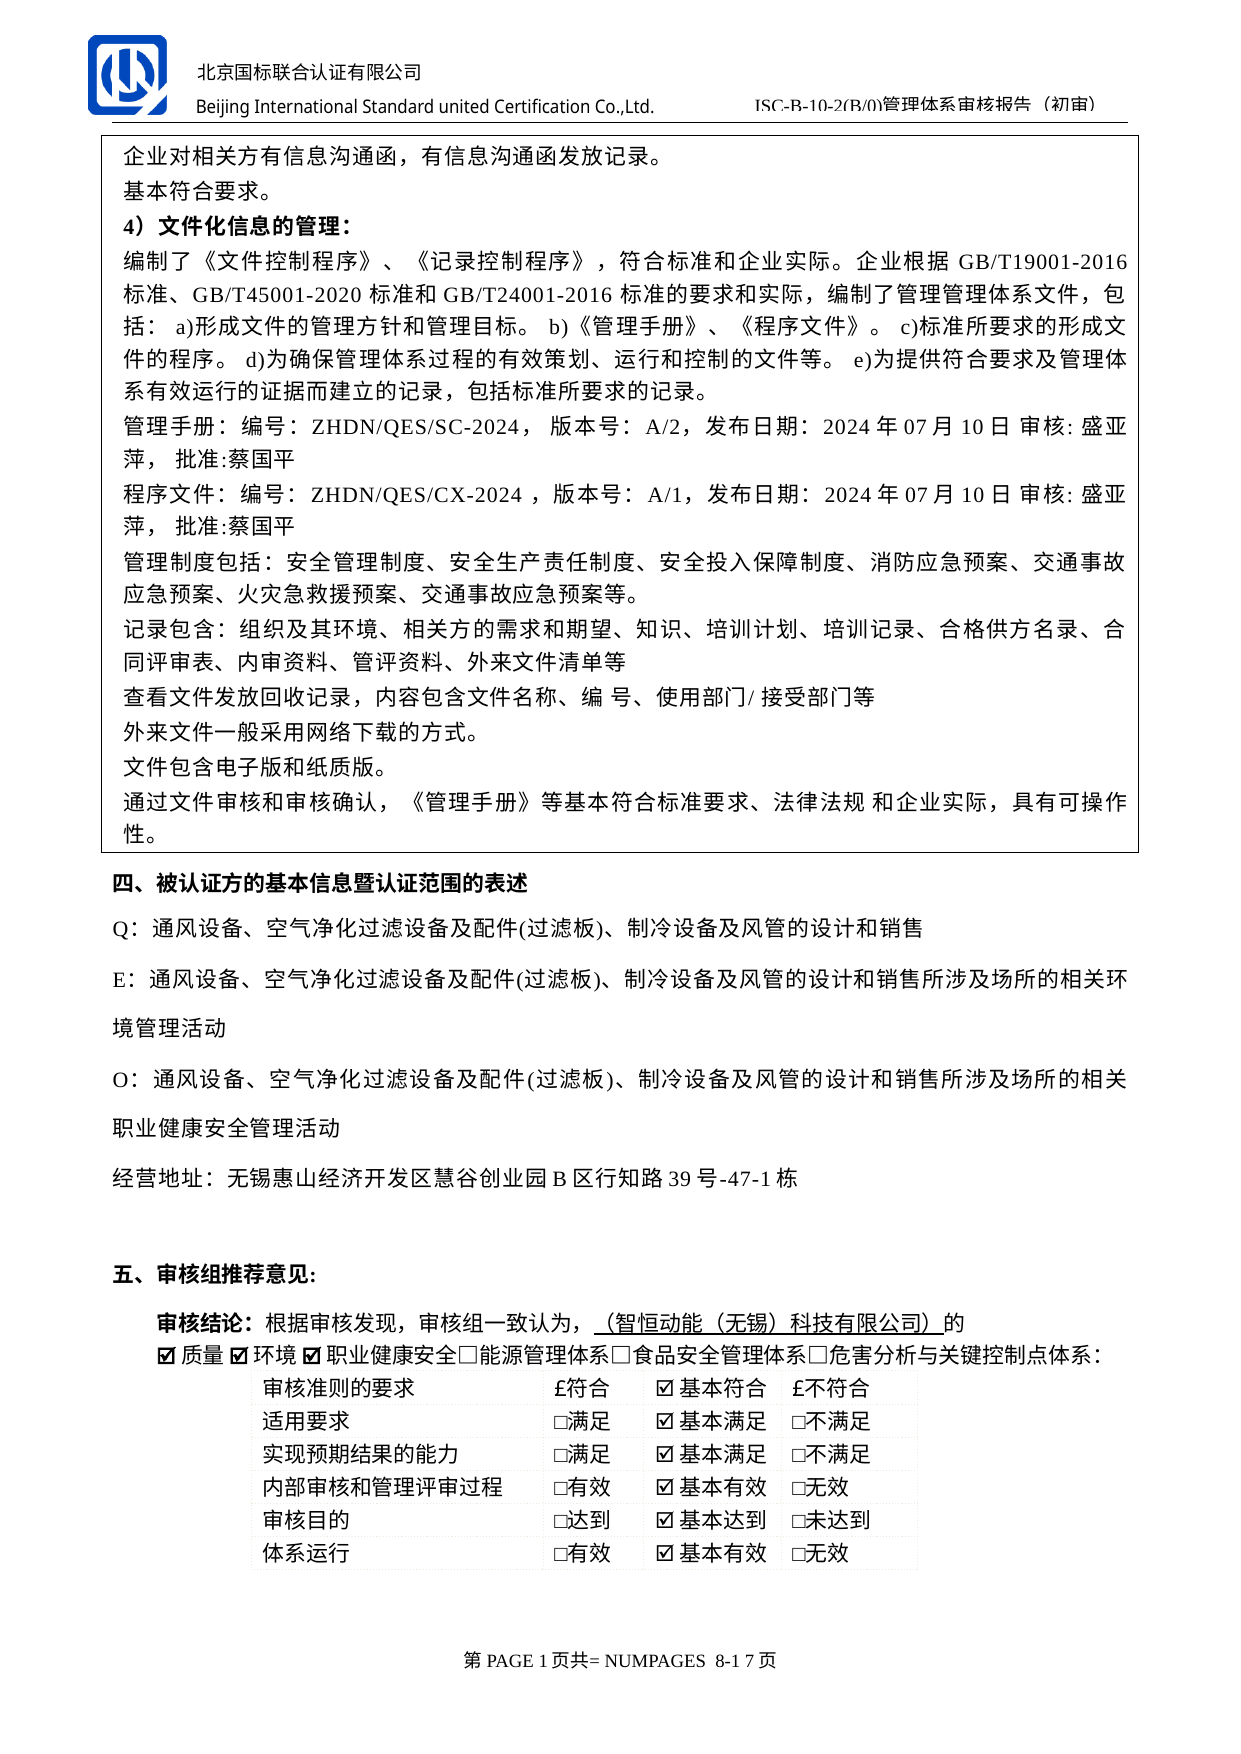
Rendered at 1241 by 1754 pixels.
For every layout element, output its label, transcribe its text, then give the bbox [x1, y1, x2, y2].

table_cell 基本满足 [644, 1436, 781, 1469]
table_cell □未达到 [781, 1503, 917, 1536]
table_cell 实现预期结果的能力 [251, 1436, 543, 1469]
table_header £不符合 [781, 1370, 917, 1403]
table_cell □满足 [543, 1404, 644, 1436]
table_cell 体系运行 [251, 1536, 543, 1568]
text Q：通风设备、空气净化过滤设备及配件(过滤板)、制冷设备及风管的设计和销售 [112, 911, 1128, 943]
table_header 审核准则的要求 [251, 1370, 543, 1403]
table_cell 适用要求 [251, 1404, 543, 1436]
table_cell □无效 [781, 1470, 917, 1502]
table_cell 内部审核和管理评审过程 [251, 1470, 543, 1502]
table_cell □有效 [543, 1536, 644, 1568]
table_cell □不满足 [781, 1404, 917, 1436]
table_cell □无效 [781, 1536, 917, 1568]
table_cell 基本满足 [644, 1404, 781, 1436]
text E：通风设备、空气净化过滤设备及配件(过滤板)、制冷设备及风管的设计和销售所涉及场所的相关环境管理活动 [112, 962, 1128, 1043]
text 经营地址：无锡惠山经济开发区慧谷创业园B区行知路39号-47-1栋 [112, 1161, 1128, 1193]
text O：通风设备、空气净化过滤设备及配件(过滤板)、制冷设备及风管的设计和销售所涉及场所的相关职业健康安全管理活动 [112, 1061, 1128, 1143]
table_cell 审核目的 [251, 1503, 543, 1536]
table_cell 基本有效 [644, 1536, 781, 1568]
table_cell □有效 [543, 1470, 644, 1502]
table_header £符合 [543, 1370, 644, 1403]
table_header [102, 136, 1138, 852]
text 五、审核组推荐意见: [112, 1257, 1128, 1289]
table_header 基本符合 [644, 1370, 781, 1403]
text 审核结论：根据审核发现，审核组一致认为，（智恒动能（无锡）科技有限公司）的 [156, 1305, 1128, 1338]
table_cell □不满足 [781, 1436, 917, 1469]
text 质量环境职业健康安全□能源管理体系□食品安全管理体系□危害分析与关键控制点体系： [112, 1338, 1128, 1370]
table_cell 基本有效 [644, 1470, 781, 1502]
text 四、被认证方的基本信息暨认证范围的表述 [112, 866, 1128, 898]
picture [88, 35, 167, 115]
table_cell □达到 [543, 1503, 644, 1536]
table_cell □满足 [543, 1436, 644, 1469]
table_cell 基本达到 [644, 1503, 781, 1536]
